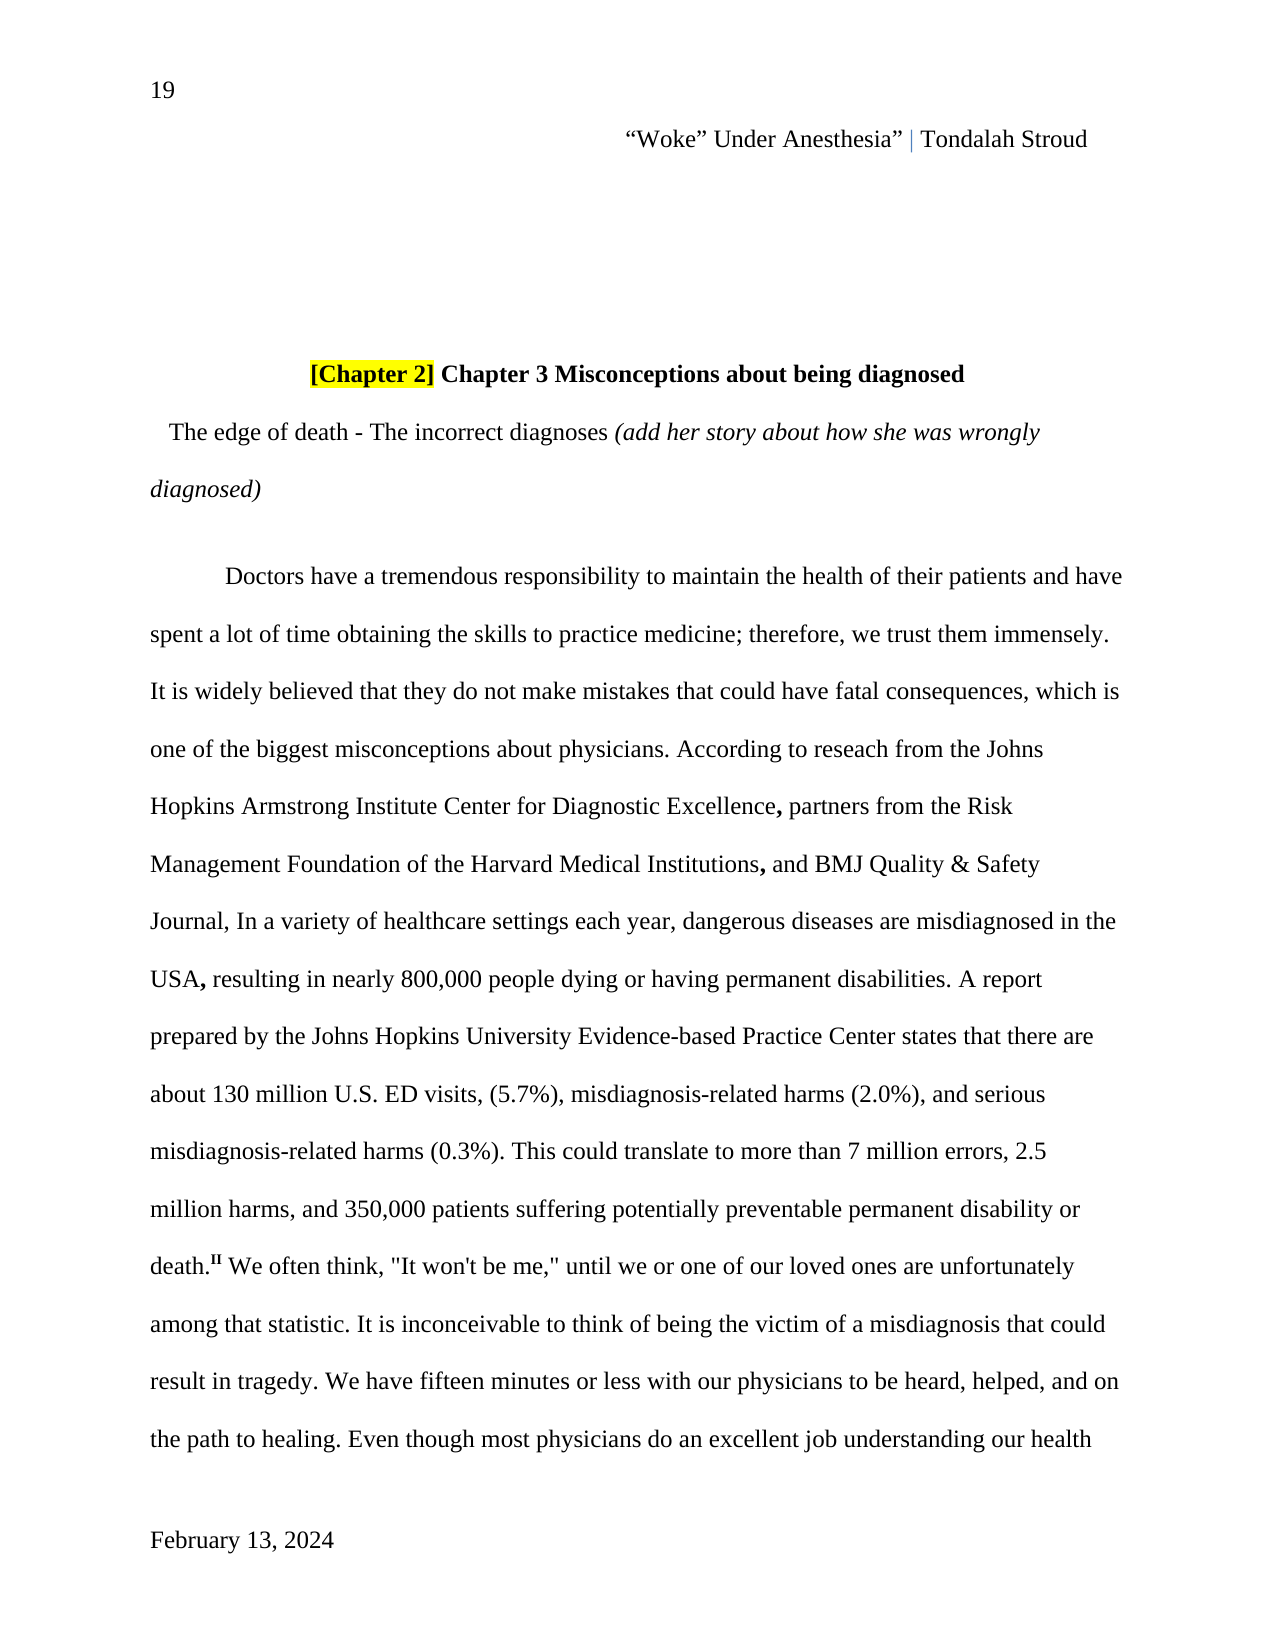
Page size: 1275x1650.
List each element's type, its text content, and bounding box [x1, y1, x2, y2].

text The edge of death - The incorrect diagnoses (add her story about how she was wrongly diagnosed) [150, 417, 1125, 503]
text [Chapter 2] Chapter 3 Misconceptions about being diagnosed [150, 359, 1125, 388]
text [150, 561, 1125, 1452]
